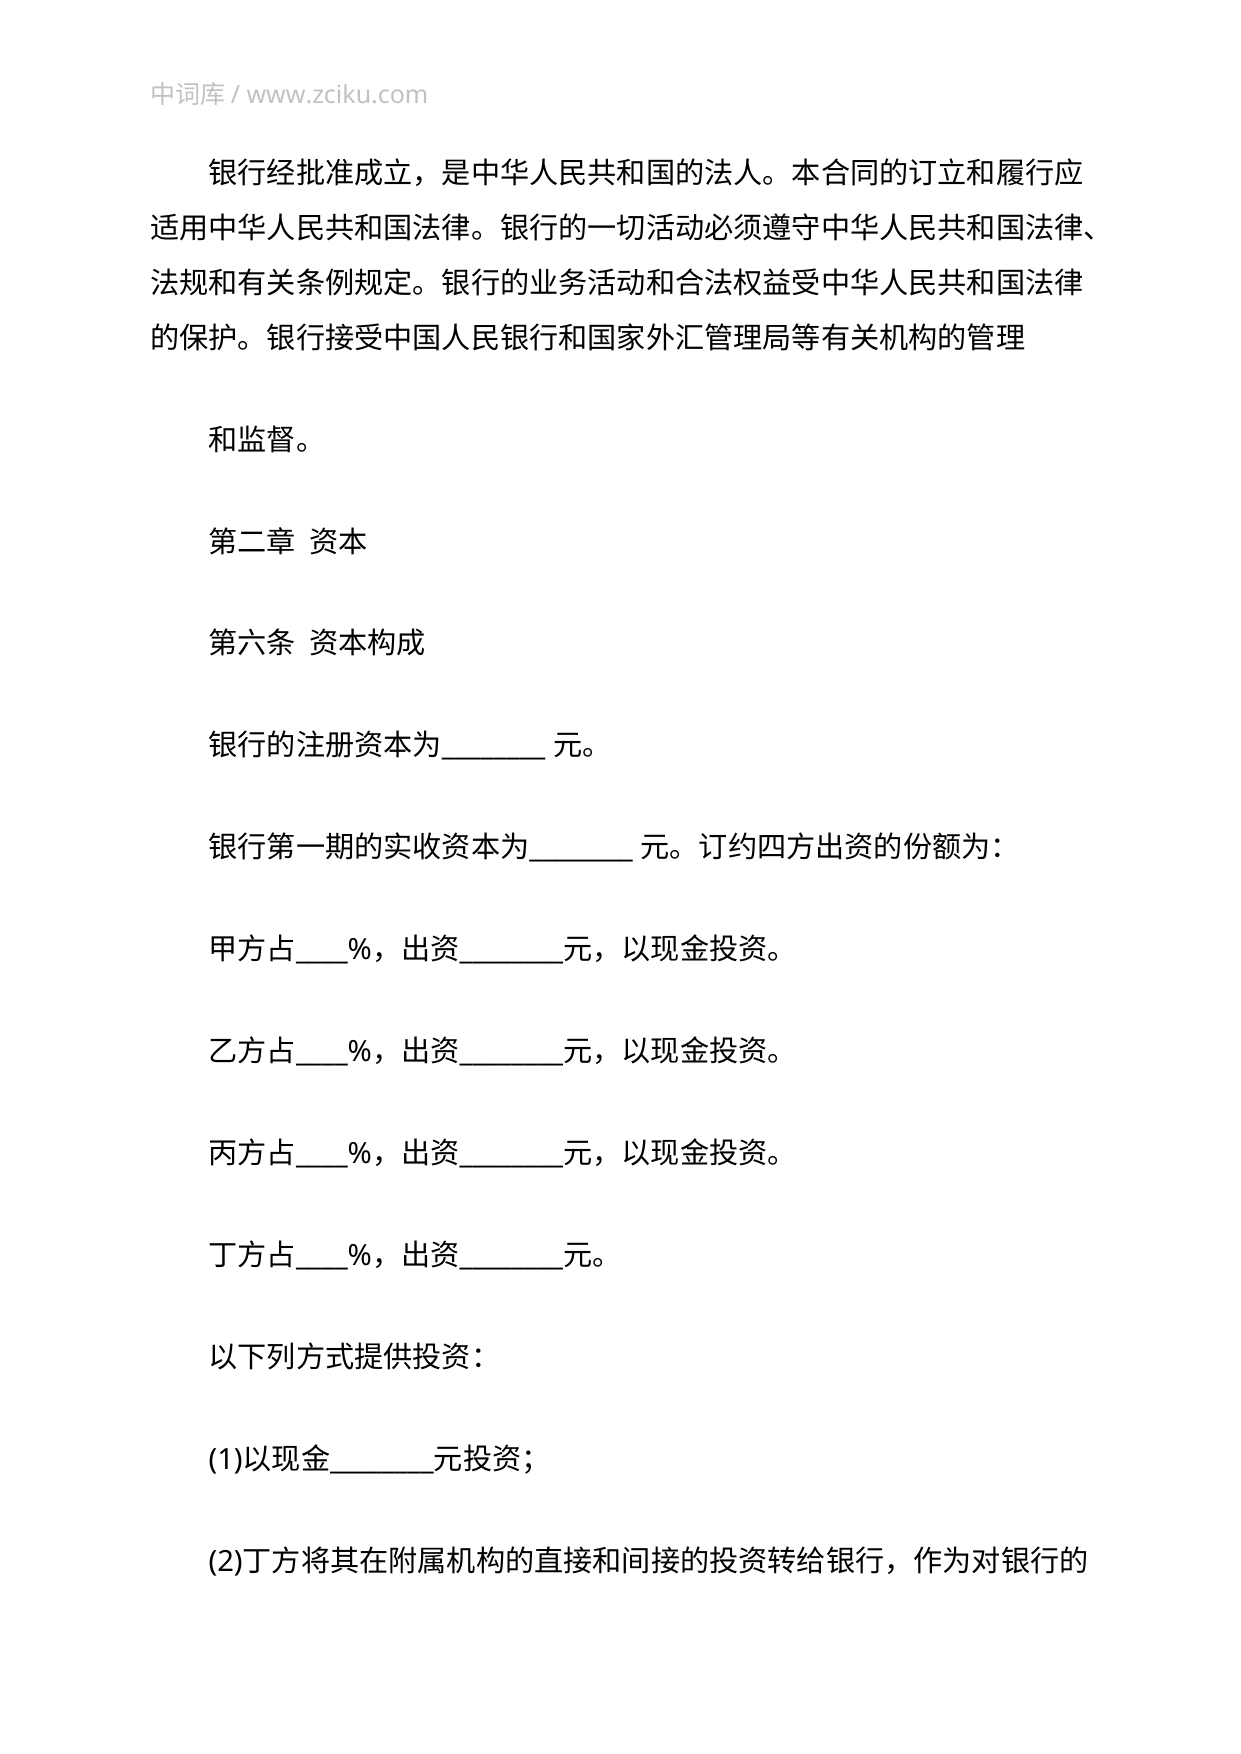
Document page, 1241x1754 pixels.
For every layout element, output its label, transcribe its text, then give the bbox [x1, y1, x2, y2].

text 乙方占____%，出资________元，以现金投资。 [150, 1028, 1090, 1070]
text 第六条 资本构成 [150, 620, 1090, 662]
text 以下列方式提供投资： [150, 1334, 1090, 1376]
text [150, 1537, 1090, 1580]
text 银行的注册资本为________ 元。 [150, 722, 1090, 764]
text 甲方占____%，出资________元，以现金投资。 [150, 926, 1090, 968]
text 丙方占____%，出资________元，以现金投资。 [150, 1130, 1090, 1172]
text 银行经批准成立，是中华人民共和国的法人。本合同的订立和履行应适用中华人民共和国法律。银行的一切活动必须遵守中华人民共和国法律、法规和有关条例规定。银行的业务活动和合法权益受中华人民共和国法律的保护。银行接受中国人民银行和国家外汇管理局等有关机构的管理 [150, 150, 1090, 357]
text 和监督。 [150, 416, 1090, 459]
text (1)以现金________元投资； [150, 1435, 1090, 1478]
text 银行第一期的实收资本为________ 元。订约四方出资的份额为： [150, 824, 1090, 866]
text 第二章 资本 [150, 518, 1090, 561]
text 丁方占____%，出资________元。 [150, 1232, 1090, 1274]
